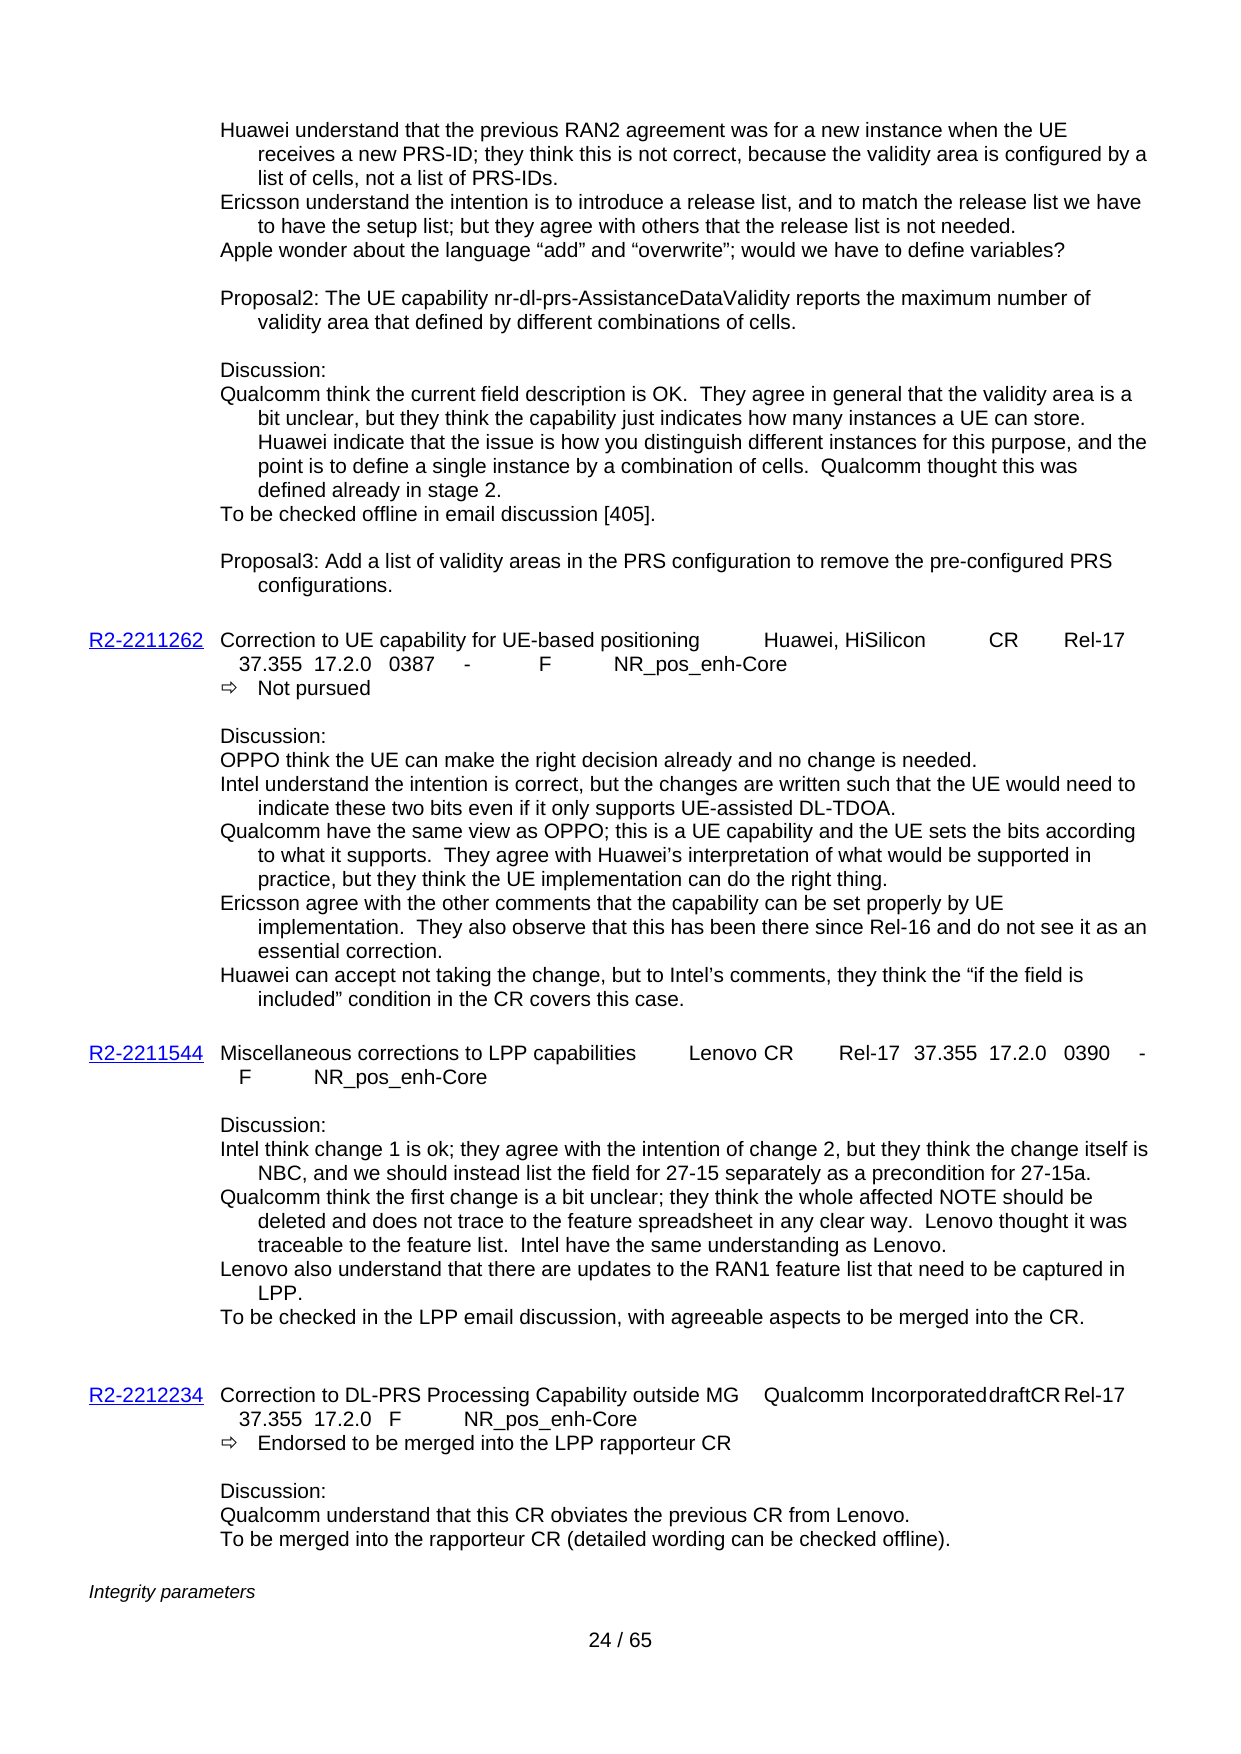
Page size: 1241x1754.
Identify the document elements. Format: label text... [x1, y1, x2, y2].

text OPPO think the UE can make the right decision already and no change is needed. [220, 747, 1152, 771]
text Discussion: [220, 723, 1152, 747]
title R2-2211262 Correction to UE capability for UE-based positioning Huawei, HiSilicon CR Rel-17 37.355 17.2.0 0387 - F NR_pos_enh-Core [89, 627, 1152, 675]
title R2-2211544 Miscellaneous corrections to LPP capabilities Lenovo CR Rel-17 37.355 17.2.0 0390 - F NR_pos_enh-Core [89, 1041, 1152, 1089]
text Proposal2: The UE capability nr-dl-prs-AssistanceDataValidity reports the maximum number of validity area that defined by different combinations of cells. [220, 286, 1152, 334]
list Not pursued [220, 675, 1152, 699]
text Apple wonder about the language “add” and “overwrite”; would we have to define variables? [220, 238, 1152, 262]
text Discussion: [220, 1479, 1152, 1503]
text To be checked offline in email discussion [405]. [220, 501, 1152, 525]
text Qualcomm understand that this CR obviates the previous CR from Lenovo. [220, 1503, 1152, 1527]
text Intel think change 1 is ok; they agree with the intention of change 2, but they think the change itself is NBC, and we should instead list the field for 27-15 separately as a precondition for 27-15a. [220, 1137, 1152, 1185]
text Intel understand the intention is correct, but the changes are written such that the UE would need to indicate these two bits even if it only supports UE-assisted DL-TDOA. [220, 771, 1152, 819]
text Qualcomm have the same view as OPPO; this is a UE capability and the UE sets the bits according to what it supports. They agree with Huawei’s interpretation of what would be supported in practice, but they think the UE implementation can do the right thing. [220, 819, 1152, 891]
title R2-2212234 Correction to DL-PRS Processing Capability outside MG Qualcomm Incorporated draftCR Rel-17 37.355 17.2.0 F NR_pos_enh-Core [89, 1383, 1152, 1431]
text Qualcomm think the current field description is OK. They agree in general that the validity area is a bit unclear, but they think the capability just indicates how many instances a UE can store. Huawei indicate that the issue is how you distinguish different instances for this purpose, and the point is to define a single instance by a combination of cells. Qualcomm thought this was defined already in stage 2. [220, 382, 1152, 501]
text Huawei understand that the previous RAN2 agreement was for a new instance when the UE receives a new PRS-ID; they think this is not correct, because the validity area is configured by a list of cells, not a list of PRS-IDs. [220, 118, 1152, 190]
text Proposal3: Add a list of validity areas in the PRS configuration to remove the pre-configured PRS configurations. [220, 549, 1152, 597]
text To be merged into the rapporteur CR (detailed wording can be checked offline). [220, 1527, 1152, 1551]
text Lenovo also understand that there are updates to the RAN1 feature list that need to be captured in LPP. [220, 1257, 1152, 1305]
text Huawei can accept not taking the change, but to Intel’s comments, they think the “if the field is included” condition in the CR covers this case. [220, 963, 1152, 1011]
text Discussion: [220, 358, 1152, 382]
text Ericsson understand the intention is to introduce a release list, and to match the release list we have to have the setup list; but they agree with others that the release list is not needed. [220, 190, 1152, 238]
text Discussion: [220, 1113, 1152, 1137]
text Ericsson agree with the other comments that the capability can be set properly by UE implementation. They also observe that this has been there since Rel-16 and do not see it as an essential correction. [220, 891, 1152, 963]
text To be checked in the LPP email discussion, with agreeable aspects to be merged into the CR. [220, 1305, 1152, 1329]
text Integrity parameters [89, 1581, 1152, 1602]
list Endorsed to be merged into the LPP rapporteur CR [220, 1431, 1152, 1455]
text Qualcomm think the first change is a bit unclear; they think the whole affected NOTE should be deleted and does not trace to the feature spreadsheet in any clear way. Lenovo thought it was traceable to the feature list. Intel have the same understanding as Lenovo. [220, 1185, 1152, 1257]
